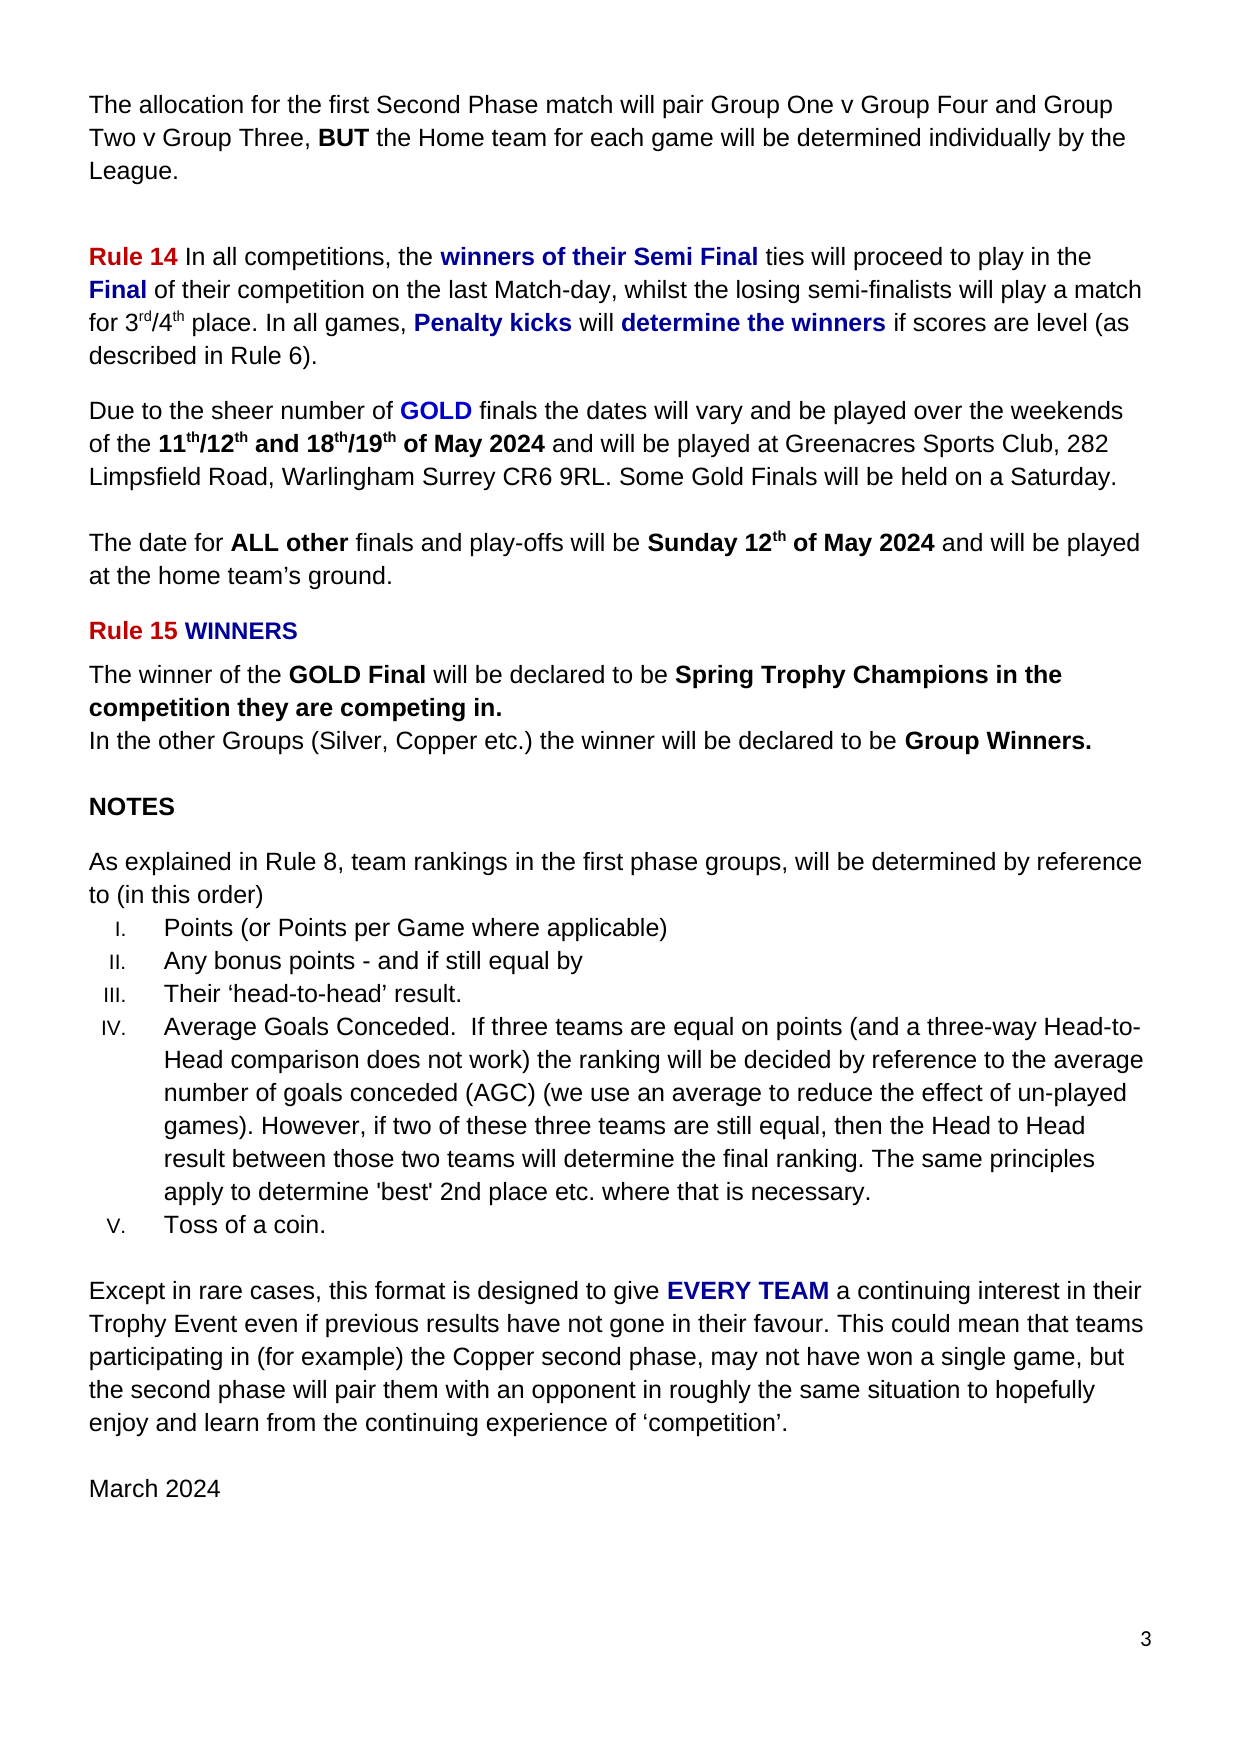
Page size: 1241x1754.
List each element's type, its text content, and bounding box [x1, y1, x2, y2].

text Rule 14 In all competitions, the winners of their Semi Final ties will proceed to play in the Final of their competition on the last Match-day, whilst the losing semi-finalists will play a match for 3rd/4th place. In all games, Penalty kicks will determine the winners if scores are level (as described in Rule 6). [89, 242, 1152, 369]
text NOTES [89, 792, 1152, 821]
list Points (or Points per Game where applicable) [126, 913, 1152, 942]
text The winner of the GOLD Final will be declared to be Spring Trophy Champions in the competition they are competing in. [89, 660, 1152, 722]
text Due to the sheer number of GOLD finals the dates will vary and be played over the weekends of the 11th/12th and 18th/19th of May 2024 and will be played at Greenacres Sports Club, 282 Limpsfield Road, Warlingham Surrey CR6 9RL. Some Gold Finals will be held on a Saturday. [89, 396, 1152, 490]
text March 2024 [89, 1474, 1152, 1503]
list Average Goals Conceded. If three teams are equal on points (and a three-way Head-to-Head comparison does not work) the ranking will be decided by reference to the average number of goals conceded (AGC) (we use an average to reduce the effect of un-played games). However, if two of these three teams are still equal, then the Head to Head result between those two teams will determine the final ranking. The same principles apply to determine 'best' 2nd place etc. where that is necessary. [126, 1012, 1152, 1206]
text The date for ALL other finals and play-offs will be Sunday 12th of May 2024 and will be played at the home team’s ground. [89, 528, 1152, 589]
text The allocation for the first Second Phase match will pair Group One v Group Four and Group Two v Group Three, BUT the Home team for each game will be determined individually by the League. [89, 90, 1152, 184]
list Any bonus points - and if still equal by [126, 946, 1152, 975]
text Except in rare cases, this format is designed to give EVERY TEAM a continuing interest in their Trophy Event even if previous results have not gone in their favour. This could mean that teams participating in (for example) the Copper second phase, may not have won a single game, but the second phase will pair them with an opponent in roughly the same situation to hopefully enjoy and learn from the continuing experience of ‘competition’. [89, 1276, 1152, 1437]
text Rule 15 WINNERS [89, 616, 1152, 644]
list Their ‘head-to-head’ result. [126, 979, 1152, 1008]
text As explained in Rule 8, team rankings in the first phase groups, will be determined by reference to (in this order) [89, 847, 1152, 909]
text In the other Groups (Silver, Copper etc.) the winner will be declared to be Group Winners. [89, 726, 1152, 754]
list Toss of a coin. [126, 1210, 1152, 1239]
